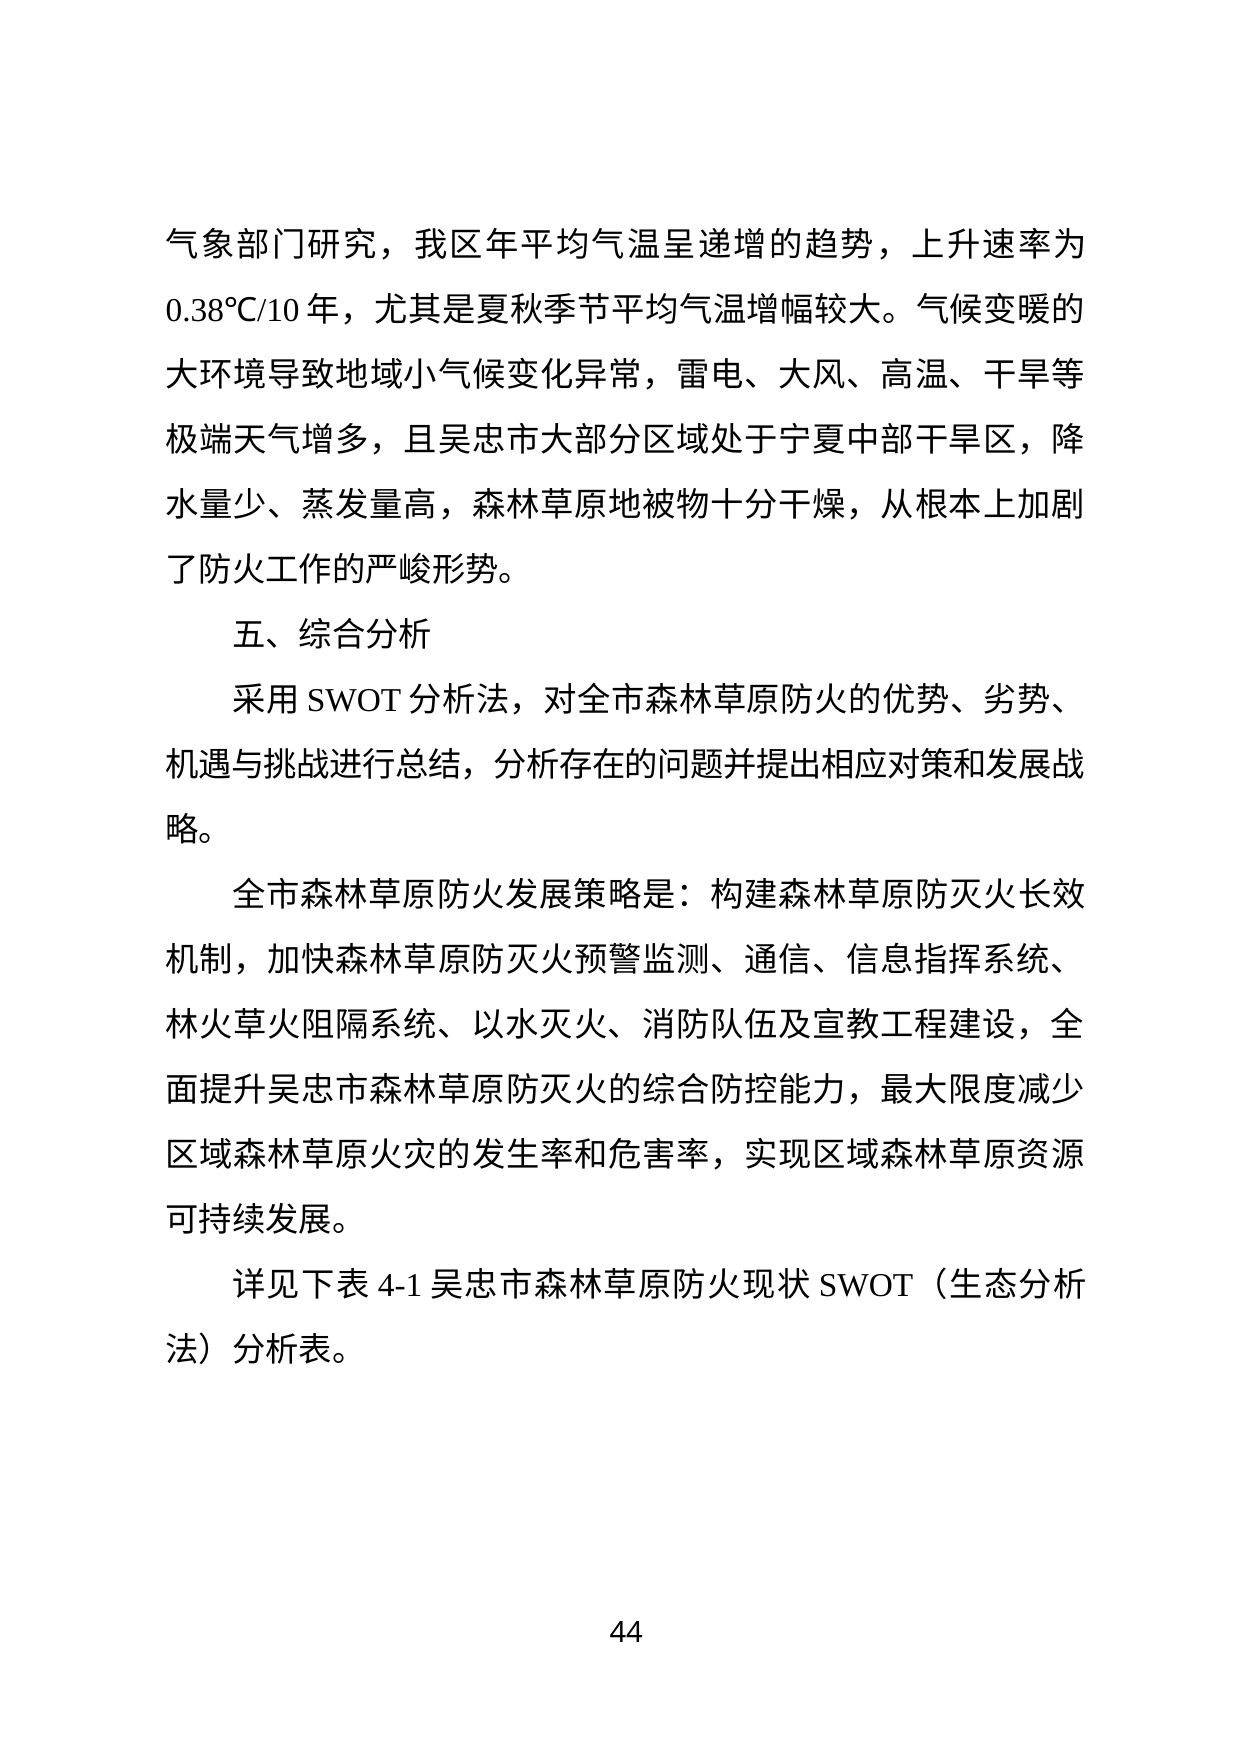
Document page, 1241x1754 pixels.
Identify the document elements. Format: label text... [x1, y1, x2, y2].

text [165, 209, 1087, 599]
text 采用SWOT分析法，对全市森林草原防火的优势、劣势、机遇与挑战进行总结，分析存在的问题并提出相应对策和发展战略。 [165, 664, 1087, 859]
text 五、综合分析 [165, 599, 1087, 664]
text 详见下表4-1吴忠市森林草原防火现状SWOT（生态分析法）分析表。 [165, 1249, 1087, 1379]
text 全市森林草原防火发展策略是：构建森林草原防灭火长效机制，加快森林草原防灭火预警监测、通信、信息指挥系统、林火草火阻隔系统、以水灭火、消防队伍及宣教工程建设，全面提升吴忠市森林草原防灭火的综合防控能力，最大限度减少区域森林草原火灾的发生率和危害率，实现区域森林草原资源可持续发展。 [165, 859, 1087, 1249]
